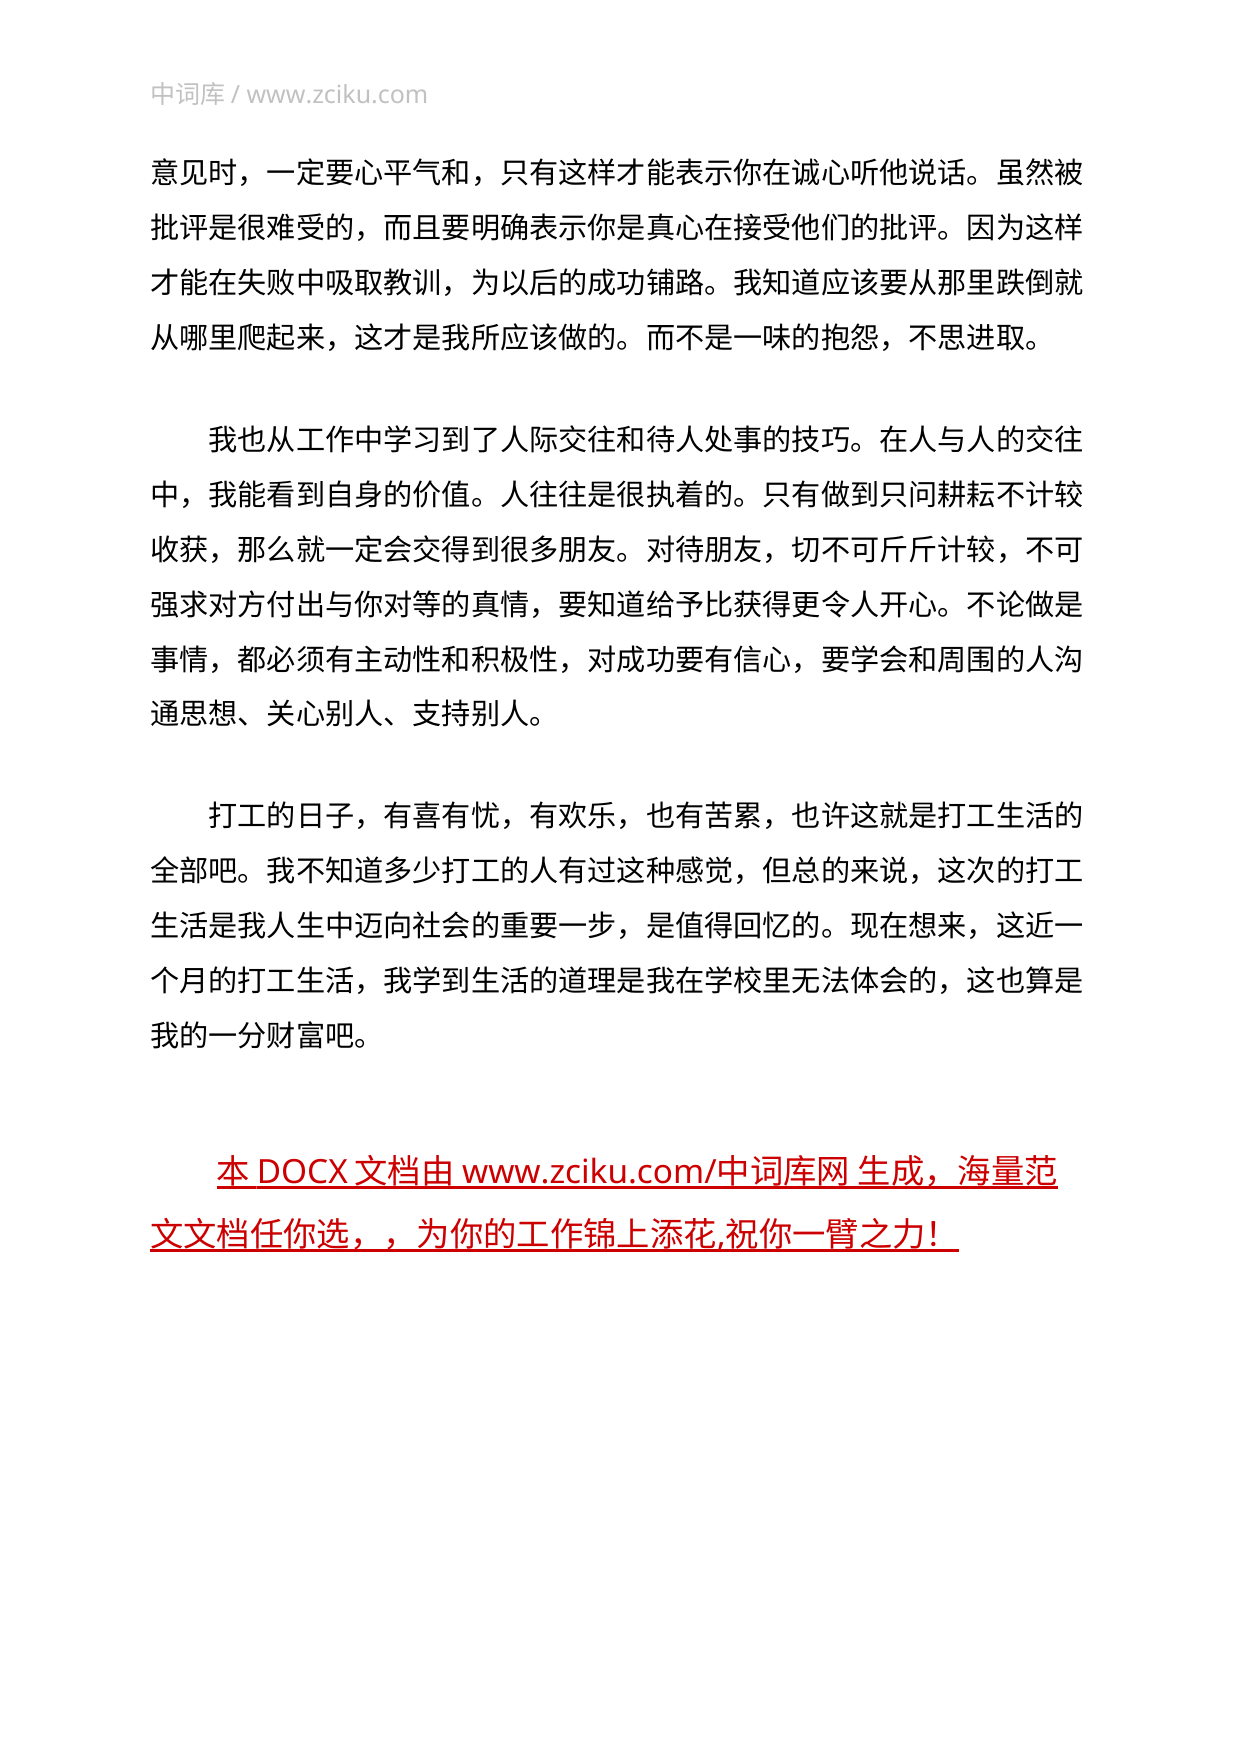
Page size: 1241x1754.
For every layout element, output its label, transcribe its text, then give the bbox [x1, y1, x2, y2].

text 我也从工作中学习到了人际交往和待人处事的技巧。在人与人的交往中，我能看到自身的价值。人往往是很执着的。只有做到只问耕耘不计较收获，那么就一定会交得到很多朋友。对待朋友，切不可斤斤计较，不可强求对方付出与你对等的真情，要知道给予比获得更令人开心。不论做是事情，都必须有主动性和积极性，对成功要有信心，要学会和周围的人沟通思想、关心别人、支持别人。 [150, 416, 1090, 733]
text 本DOCX文档由 www.zciku.com/中词库网 生成，海量范文文档任你选，，为你的工作锦上添花,祝你一臂之力！ [150, 1145, 1090, 1257]
text 打工的日子，有喜有忧，有欢乐，也有苦累，也许这就是打工生活的全部吧。我不知道多少打工的人有过这种感觉，但总的来说，这次的打工生活是我人生中迈向社会的重要一步，是值得回忆的。现在想来，这近一个月的打工生活，我学到生活的道理是我在学校里无法体会的，这也算是我的一分财富吧。 [150, 793, 1090, 1054]
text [150, 150, 1090, 357]
